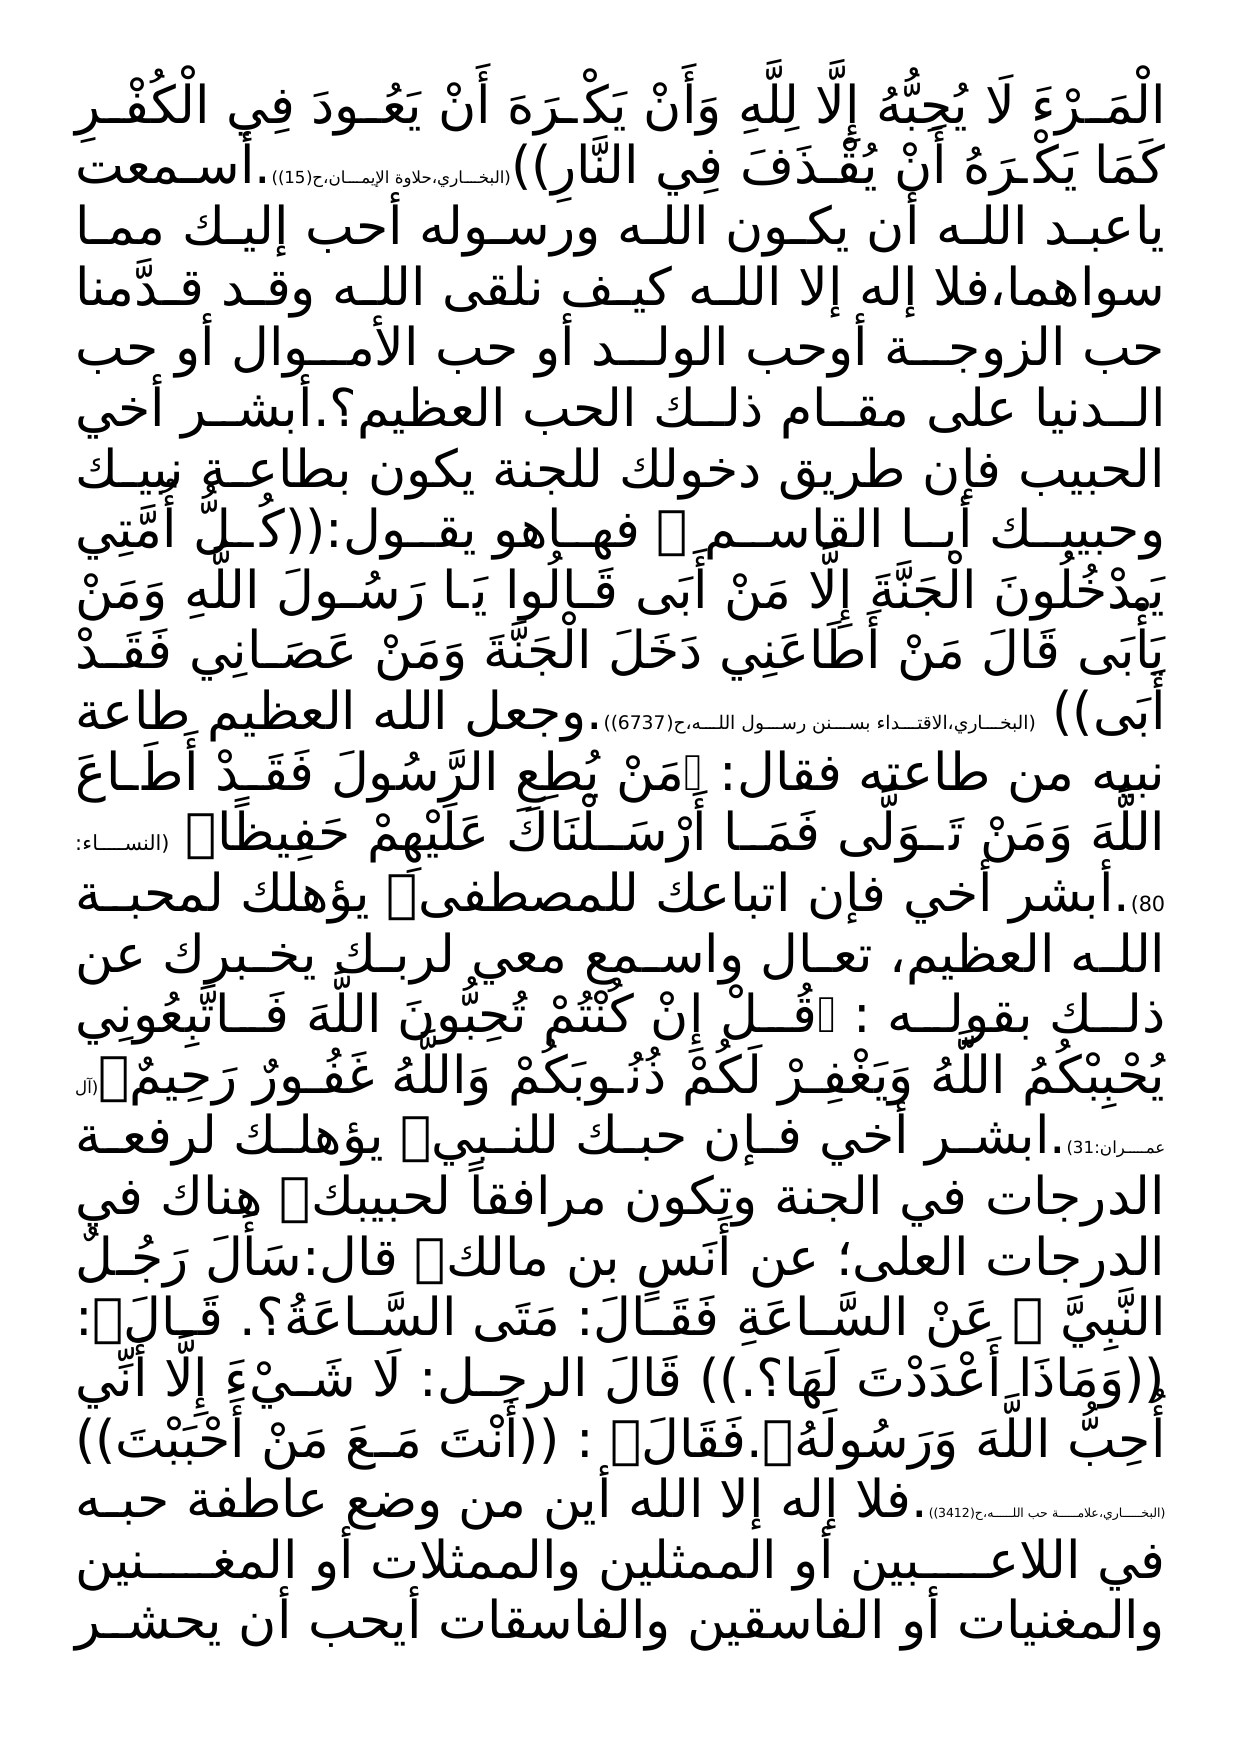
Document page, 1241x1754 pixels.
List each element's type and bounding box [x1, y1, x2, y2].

text [75, 75, 1165, 1651]
